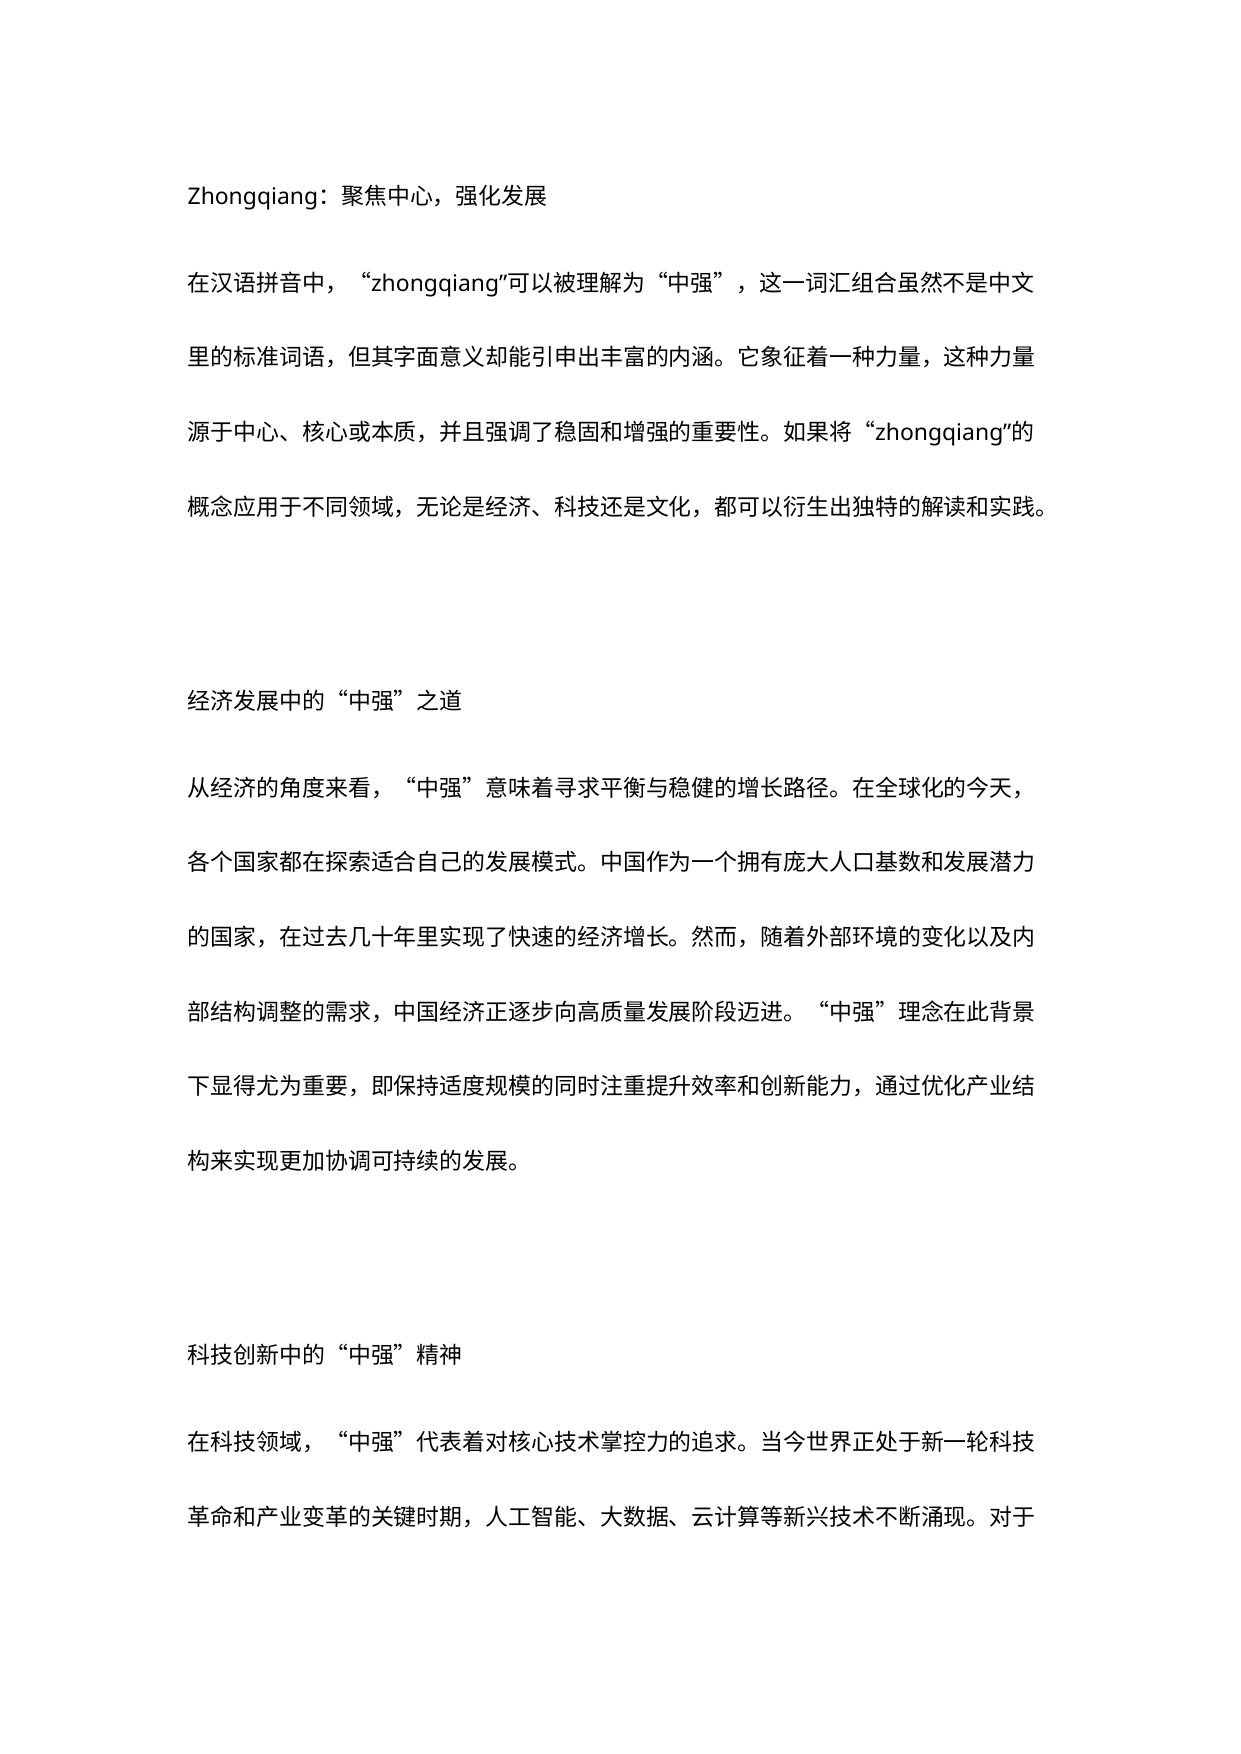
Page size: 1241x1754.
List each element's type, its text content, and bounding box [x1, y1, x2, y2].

text 科技创新中的“中强”精神 [187, 1321, 1053, 1386]
text 经济发展中的“中强”之道 [187, 667, 1053, 732]
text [187, 1408, 1053, 1547]
text 从经济的角度来看，“中强”意味着寻求平衡与稳健的增长路径。在全球化的今天，各个国家都在探索适合自己的发展模式。中国作为一个拥有庞大人口基数和发展潜力的国家，在过去几十年里实现了快速的经济增长。然而，随着外部环境的变化以及内部结构调整的需求，中国经济正逐步向高质量发展阶段迈进。“中强”理念在此背景下显得尤为重要，即保持适度规模的同时注重提升效率和创新能力，通过优化产业结构来实现更加协调可持续的发展。 [187, 753, 1053, 1192]
text Zhongqiang：聚焦中心，强化发展 [187, 162, 1053, 227]
text 在汉语拼音中，“zhongqiang”可以被理解为“中强”，这一词汇组合虽然不是中文里的标准词语，但其字面意义却能引申出丰富的内涵。它象征着一种力量，这种力量源于中心、核心或本质，并且强调了稳固和增强的重要性。如果将“zhongqiang”的概念应用于不同领域，无论是经济、科技还是文化，都可以衍生出独特的解读和实践。 [187, 249, 1053, 538]
